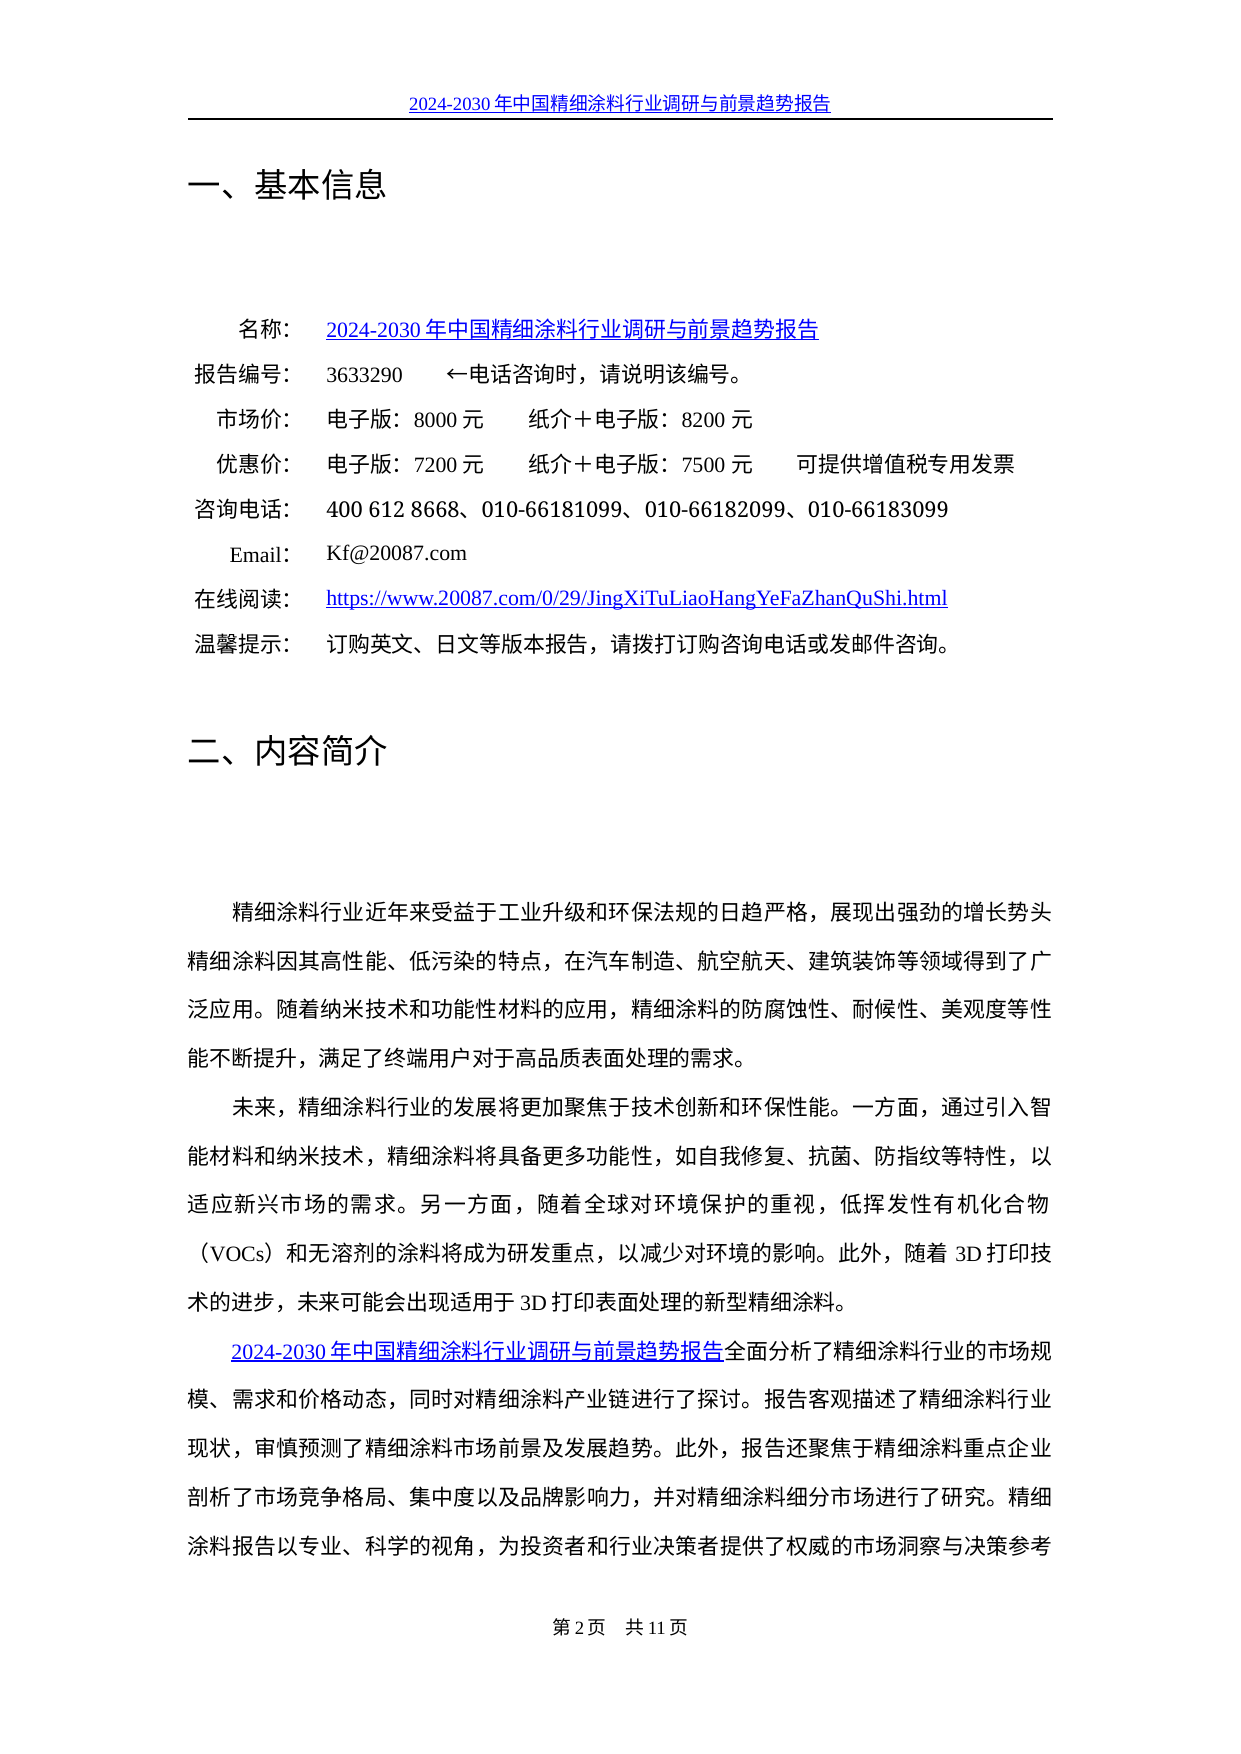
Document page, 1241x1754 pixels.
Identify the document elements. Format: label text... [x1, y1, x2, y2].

table_cell 咨询电话： [167, 492, 315, 537]
table_header 名称： [167, 312, 315, 357]
table_cell 在线阅读： [167, 582, 315, 627]
table_cell 3633290 ←电话咨询时，请说明该编号。 [315, 357, 1073, 402]
title 一、基本信息 [187, 150, 1053, 215]
table_cell 优惠价： [167, 447, 315, 492]
table_cell 市场价： [167, 402, 315, 447]
table_cell 电子版：8000 元 纸介＋电子版：8200 元 [315, 402, 1073, 447]
table_cell Email： [167, 537, 315, 582]
table_cell 报告编号： [167, 357, 315, 402]
title 二、内容简介 [187, 717, 1053, 782]
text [187, 894, 1053, 1561]
table_cell [315, 582, 1073, 627]
table_header 2024-2030年中国精细涂料行业调研与前景趋势报告 [315, 312, 1073, 357]
table_cell 订购英文、日文等版本报告，请拨打订购咨询电话或发邮件咨询。 [315, 627, 1073, 672]
table_cell 电子版：7200 元 纸介＋电子版：7500 元 可提供增值税专用发票 [315, 447, 1073, 492]
table_cell Kf@20087.com [315, 537, 1073, 582]
table_cell 400 612 8668、010-66181099、010-66182099、010-66183099 [315, 492, 1073, 537]
table_cell 温馨提示： [167, 627, 315, 672]
